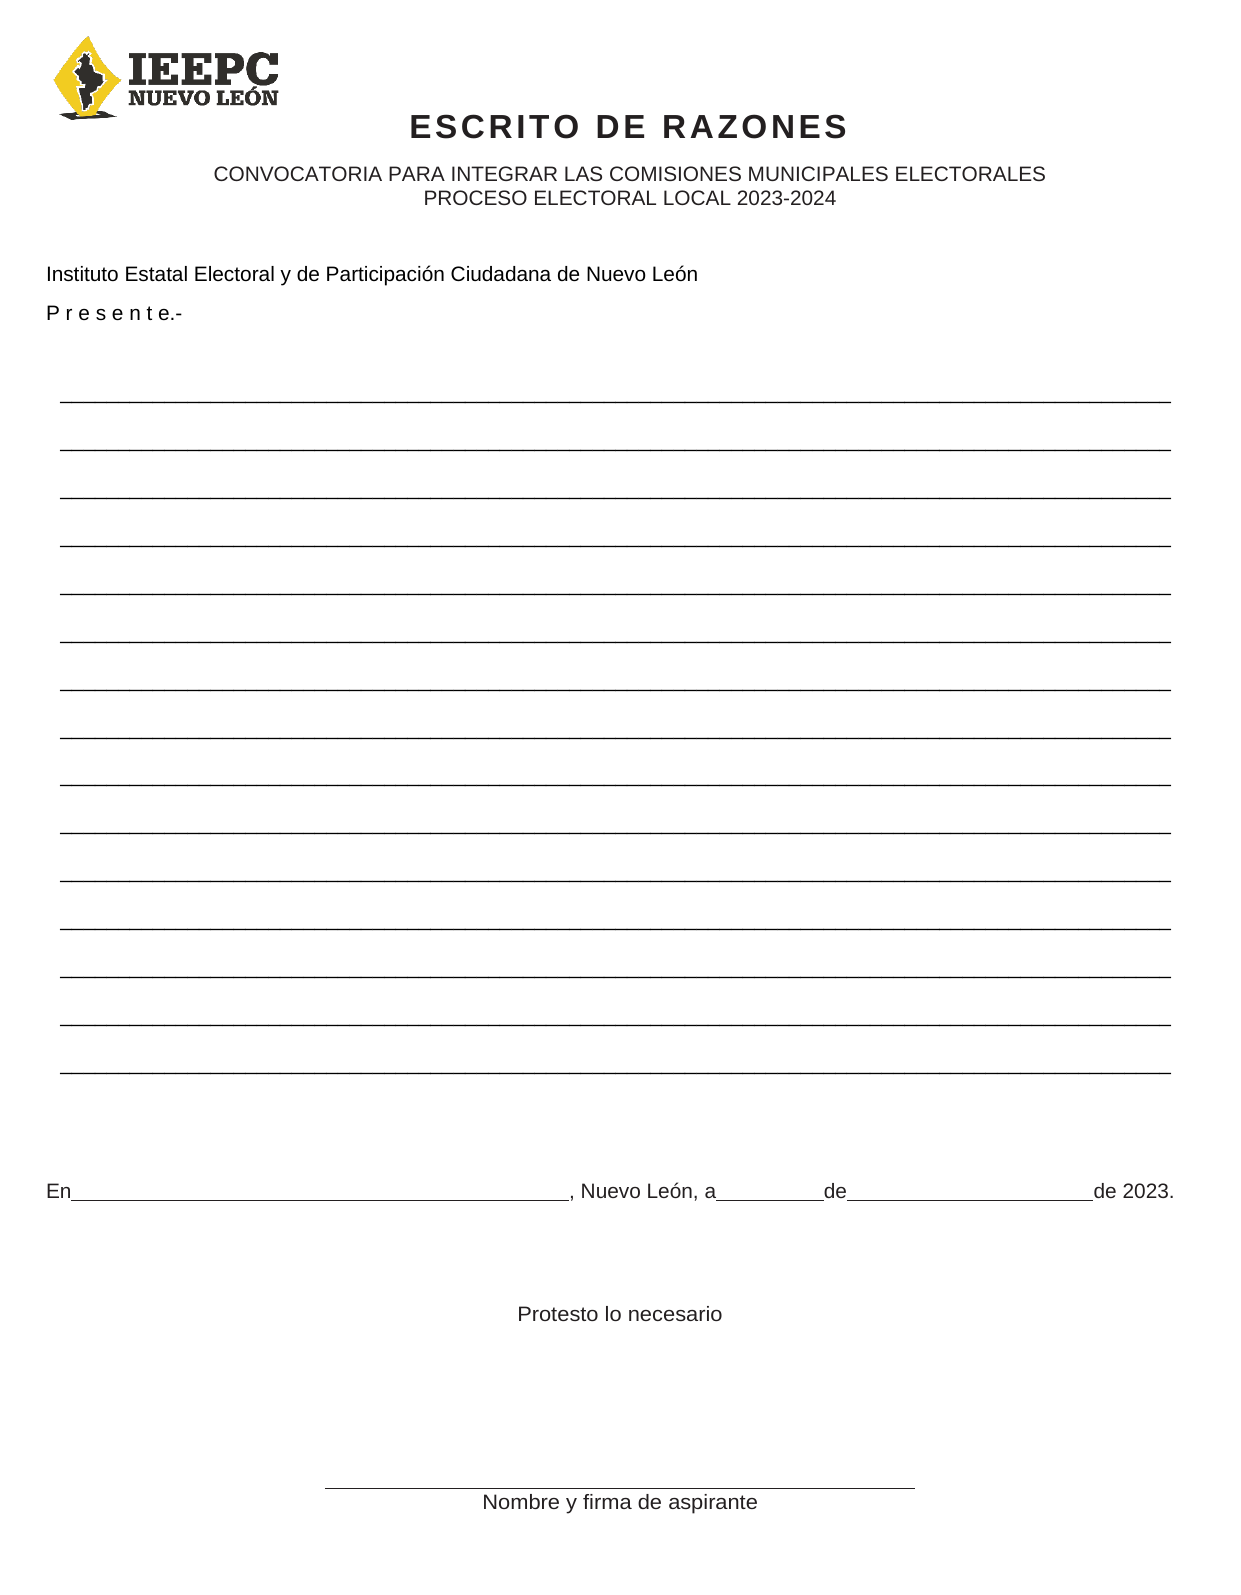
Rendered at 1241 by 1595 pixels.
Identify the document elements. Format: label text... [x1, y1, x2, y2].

picture [45, 27, 290, 133]
text ________________________________________________________________________________________________________________________________________________________________________________________________________________________________________________________________________________________________________________________________________________________________________________________________________________________________________________________________________________________________________________________________________________________________________________________________________________________________________________________________________________________________________________________________________________________________________________________________________________________________________________________________________________________________________________________________________________________________________________________________________________________________________________________________________________________________________________________________________________________________________________________________________________________________________________________________________________________________________________________________________________________________________________________________________________________________________________________________________________________________ [60, 380, 1183, 1075]
text ESCRITO DE RAZONES [211, 107, 1049, 145]
text P r e s e n t e.- [46, 301, 1183, 325]
text Protesto lo necesario [190, 1301, 1049, 1325]
text Nombre y firma de aspirante [191, 1485, 1049, 1514]
text CONVOCATORIA PARA INTEGRAR LAS COMISIONES MUNICIPALES ELECTORALES PROCESO ELECTORAL LOCAL 2023-2024 [211, 162, 1049, 210]
text En , Nuevo León, a de de 2023. [46, 1179, 1194, 1203]
text Instituto Estatal Electoral y de Participación Ciudadana de Nuevo León [46, 262, 1183, 286]
